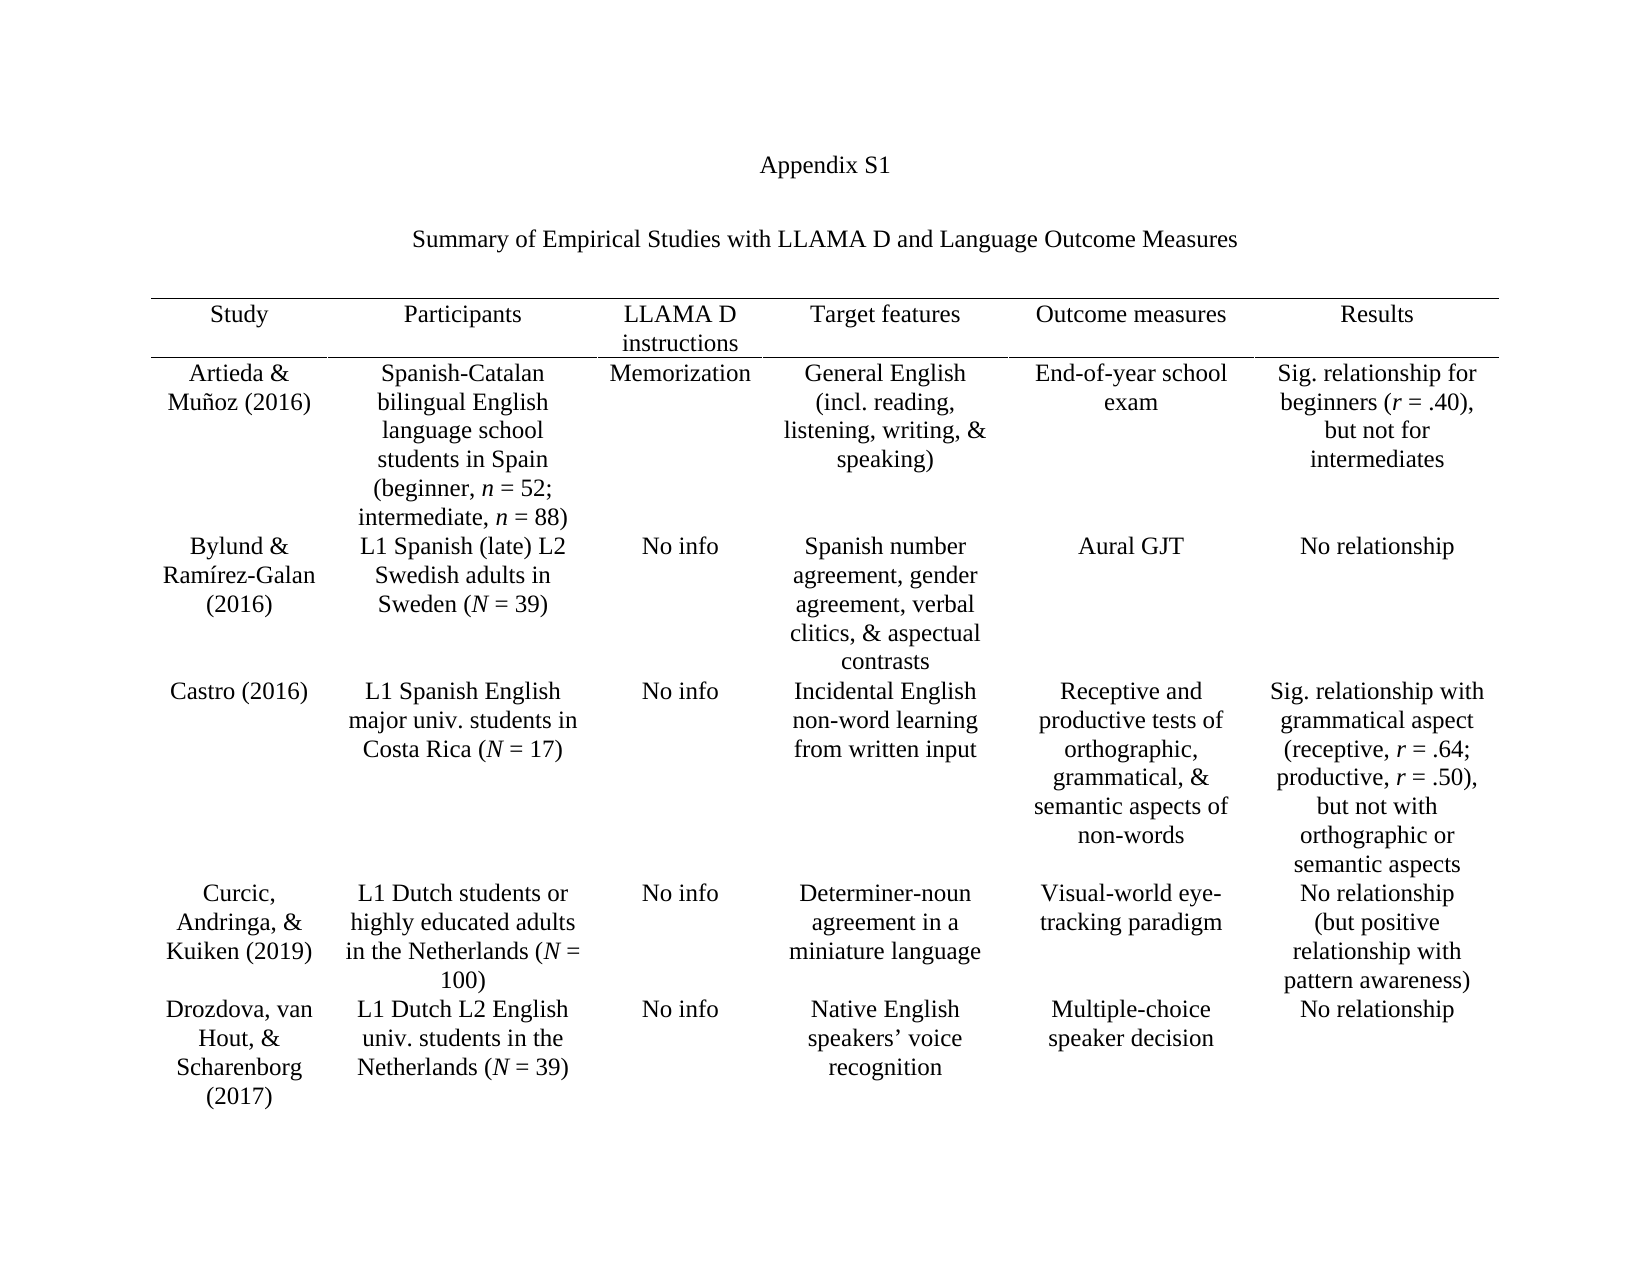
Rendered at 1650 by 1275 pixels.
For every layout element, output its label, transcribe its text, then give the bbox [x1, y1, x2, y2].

table_cell No info [598, 531, 762, 675]
table_header Outcome measures [1009, 299, 1254, 357]
table_cell No relationship (but positive relationship with pattern awareness) [1255, 879, 1499, 993]
table_cell Sig. relationship with grammatical aspect (receptive, r = .64; productive, r = .50), but not with orthographic or semantic aspects [1255, 676, 1499, 877]
table_header Participants [328, 299, 597, 357]
table_cell Native English speakers’ voice recognition [763, 995, 1008, 1109]
table_cell End-of-year school exam [1009, 358, 1254, 530]
table_cell Curcic, Andringa, & Kuiken (2019) [151, 879, 327, 993]
table_cell L1 Spanish (late) L2 Swedish adults in Sweden (N = 39) [328, 531, 597, 675]
table_cell Drozdova, van Hout, & Scharenborg (2017) [151, 995, 327, 1109]
table_cell Determiner-noun agreement in a miniature language [763, 879, 1008, 993]
table_cell No info [598, 676, 762, 877]
table_cell Castro (2016) [151, 676, 327, 877]
table_cell General English (incl. reading, listening, writing, & speaking) [763, 358, 1008, 530]
table_cell Aural GJT [1009, 531, 1254, 675]
table_cell Artieda & Muñoz (2016) [151, 358, 327, 530]
table_cell No info [598, 995, 762, 1109]
table_cell L1 Spanish English major univ. students in Costa Rica (N = 17) [328, 676, 597, 877]
table_header Results [1255, 299, 1499, 357]
table_cell Spanish number agreement, gender agreement, verbal clitics, & aspectual contrasts [763, 531, 1008, 675]
table_cell No info [598, 879, 762, 993]
table_cell No relationship [1255, 995, 1499, 1109]
table_header Target features [763, 299, 1008, 357]
table_cell Multiple-choice speaker decision [1009, 995, 1254, 1109]
table_cell Sig. relationship for beginners (r = .40), but not for intermediates [1255, 358, 1499, 530]
text Appendix S1 [150, 150, 1500, 179]
text Summary of Empirical Studies with LLAMA D and Language Outcome Measures [150, 224, 1500, 253]
table_cell Receptive and productive tests of orthographic, grammatical, & semantic aspects of non-words [1009, 676, 1254, 877]
table_cell No relationship [1255, 531, 1499, 675]
table_cell L1 Dutch L2 English univ. students in the Netherlands (N = 39) [328, 995, 597, 1109]
table_header Study [151, 299, 327, 357]
table_cell Incidental English non-word learning from written input [763, 676, 1008, 877]
table_cell Visual-world eye-tracking paradigm [1009, 879, 1254, 993]
table_cell Spanish-Catalan bilingual English language school students in Spain (beginner, n = 52; intermediate, n = 88) [328, 358, 597, 530]
table_cell Memorization [598, 358, 762, 530]
table_cell Bylund & Ramírez-Galan (2016) [151, 531, 327, 675]
table_cell L1 Dutch students or highly educated adults in the Netherlands (N = 100) [328, 879, 597, 993]
table_header LLAMA D instructions [598, 299, 762, 357]
